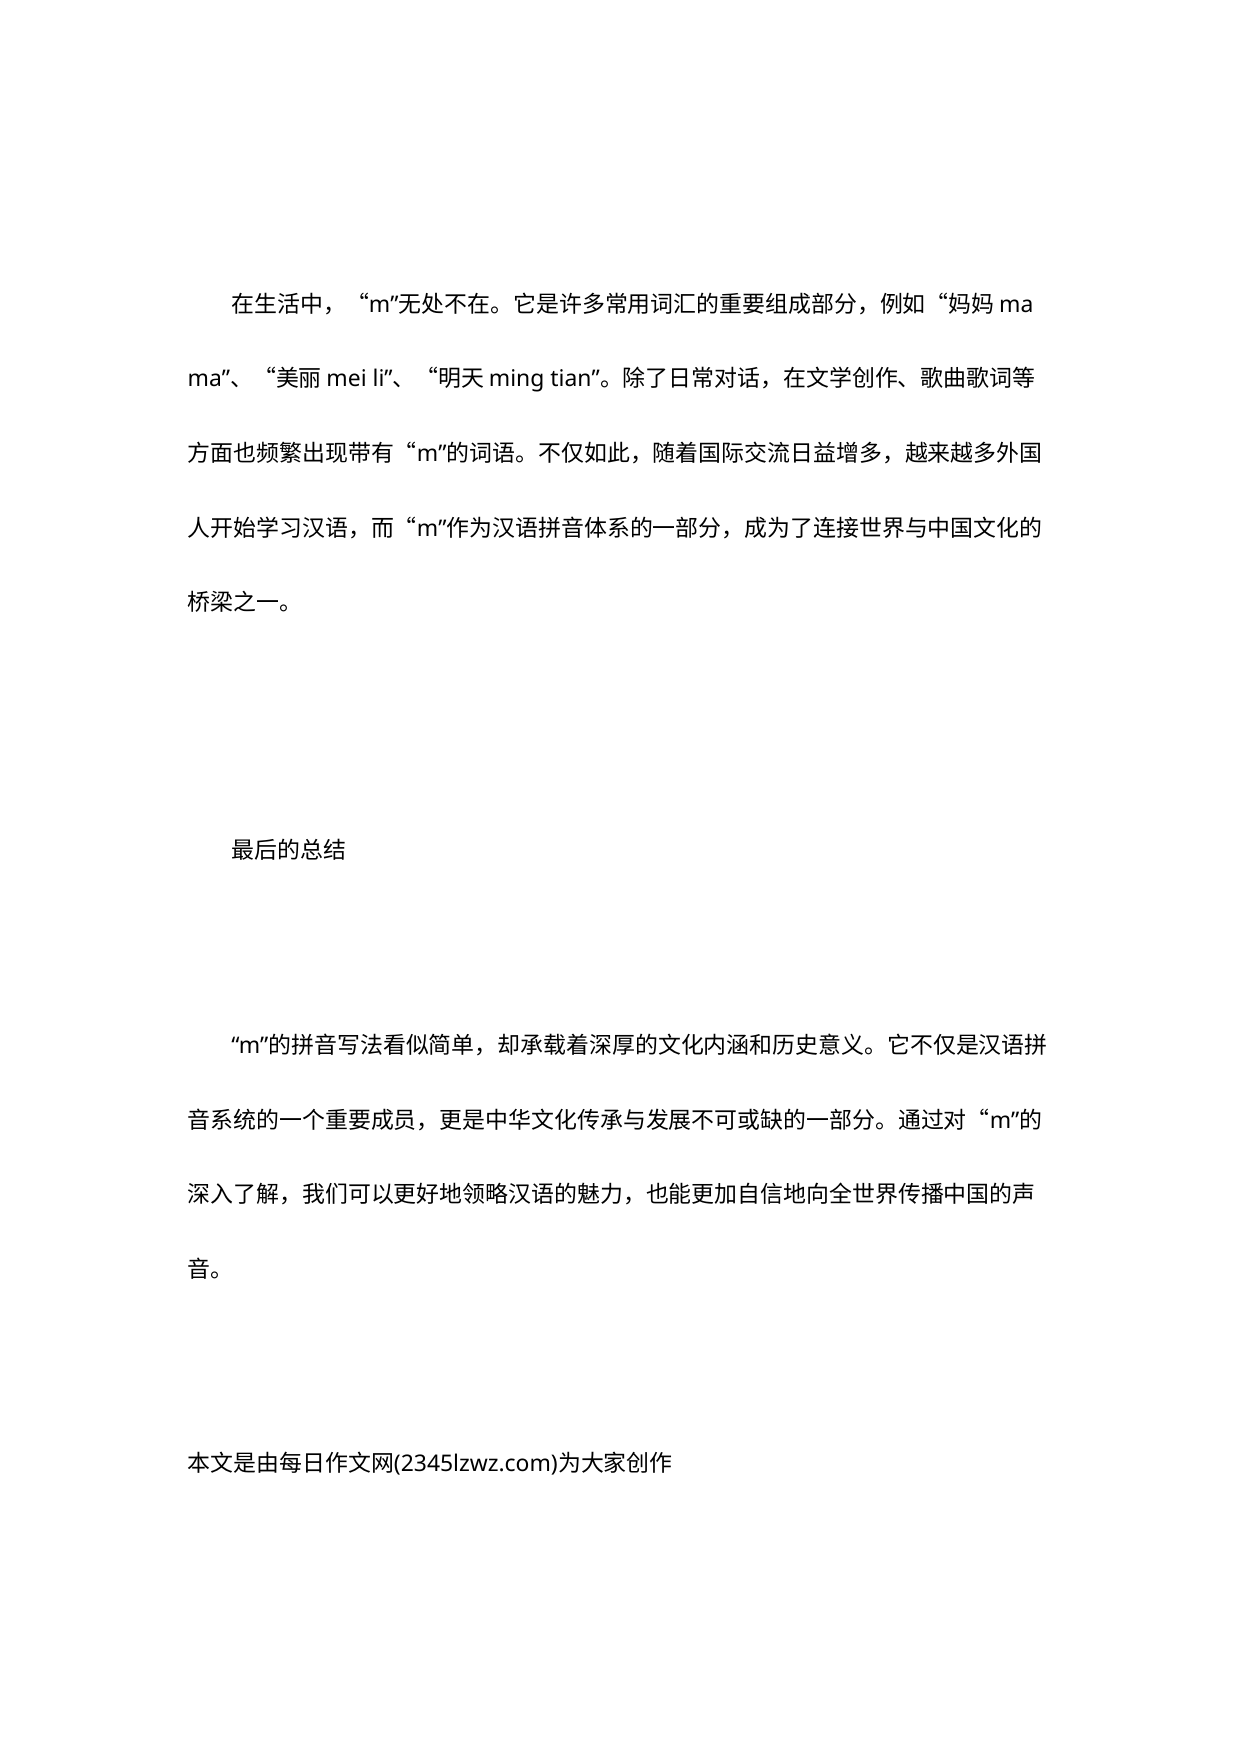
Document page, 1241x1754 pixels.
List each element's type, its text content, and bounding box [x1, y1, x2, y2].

text “m”的拼音写法看似简单，却承载着深厚的文化内涵和历史意义。它不仅是汉语拼音系统的一个重要成员，更是中华文化传承与发展不可或缺的一部分。通过对“m”的深入了解，我们可以更好地领略汉语的魅力，也能更加自信地向全世界传播中国的声音。 [187, 1011, 1053, 1300]
text 最后的总结 [187, 817, 1053, 882]
text 在生活中，“m”无处不在。它是许多常用词汇的重要组成部分，例如“妈妈ma ma”、“美丽mei li”、“明天ming tian”。除了日常对话，在文学创作、歌曲歌词等方面也频繁出现带有“m”的词语。不仅如此，随着国际交流日益增多，越来越多外国人开始学习汉语，而“m”作为汉语拼音体系的一部分，成为了连接世界与中国文化的桥梁之一。 [187, 270, 1053, 633]
text 本文是由每日作文网(2345lzwz.com)为大家创作 [187, 1429, 1053, 1494]
